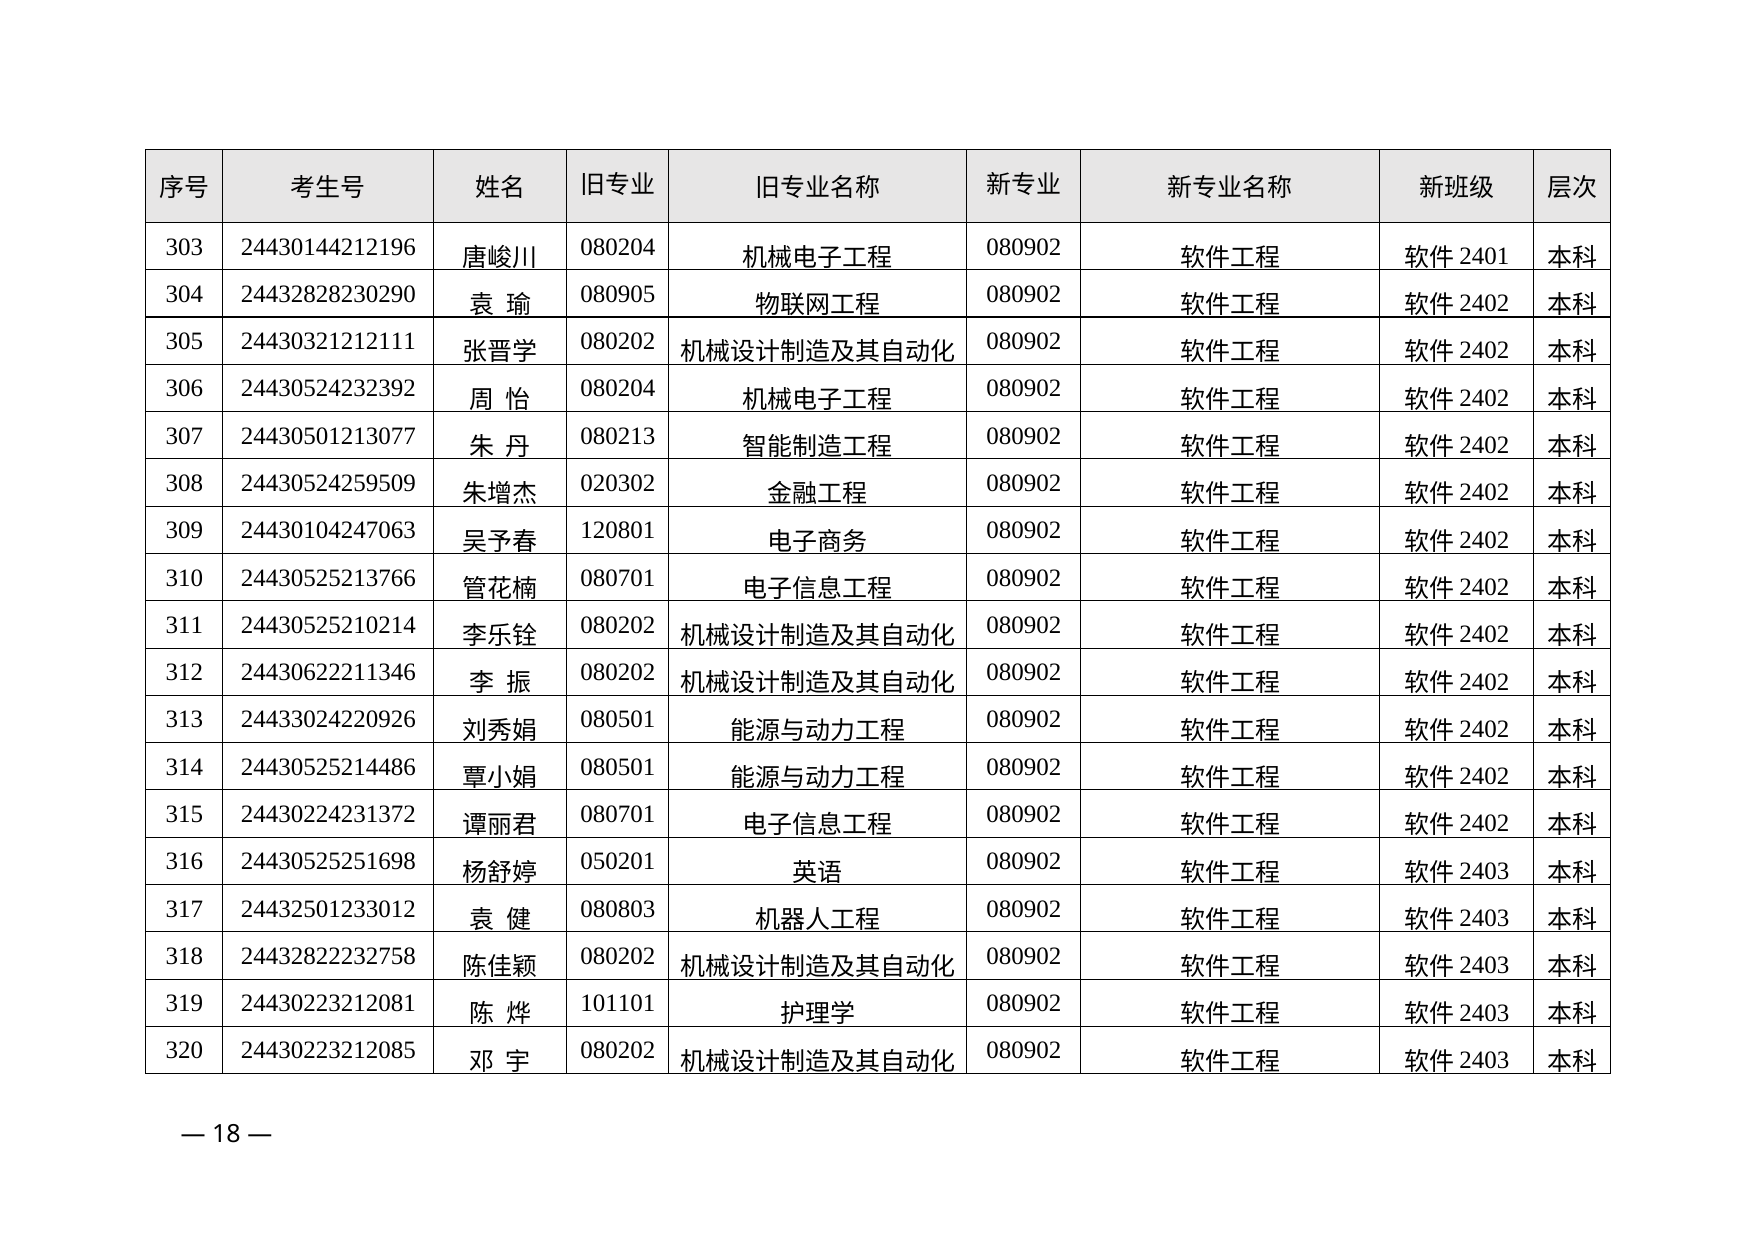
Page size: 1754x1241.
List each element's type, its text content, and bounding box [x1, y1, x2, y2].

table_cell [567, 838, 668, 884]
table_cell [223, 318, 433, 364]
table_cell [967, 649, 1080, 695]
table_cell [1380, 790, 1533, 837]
table_header 旧专业名称 [669, 150, 966, 222]
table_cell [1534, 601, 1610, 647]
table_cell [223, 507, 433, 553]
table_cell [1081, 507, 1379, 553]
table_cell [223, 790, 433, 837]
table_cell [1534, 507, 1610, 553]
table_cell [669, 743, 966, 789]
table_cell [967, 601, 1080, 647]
table_header 层次 [1534, 150, 1610, 222]
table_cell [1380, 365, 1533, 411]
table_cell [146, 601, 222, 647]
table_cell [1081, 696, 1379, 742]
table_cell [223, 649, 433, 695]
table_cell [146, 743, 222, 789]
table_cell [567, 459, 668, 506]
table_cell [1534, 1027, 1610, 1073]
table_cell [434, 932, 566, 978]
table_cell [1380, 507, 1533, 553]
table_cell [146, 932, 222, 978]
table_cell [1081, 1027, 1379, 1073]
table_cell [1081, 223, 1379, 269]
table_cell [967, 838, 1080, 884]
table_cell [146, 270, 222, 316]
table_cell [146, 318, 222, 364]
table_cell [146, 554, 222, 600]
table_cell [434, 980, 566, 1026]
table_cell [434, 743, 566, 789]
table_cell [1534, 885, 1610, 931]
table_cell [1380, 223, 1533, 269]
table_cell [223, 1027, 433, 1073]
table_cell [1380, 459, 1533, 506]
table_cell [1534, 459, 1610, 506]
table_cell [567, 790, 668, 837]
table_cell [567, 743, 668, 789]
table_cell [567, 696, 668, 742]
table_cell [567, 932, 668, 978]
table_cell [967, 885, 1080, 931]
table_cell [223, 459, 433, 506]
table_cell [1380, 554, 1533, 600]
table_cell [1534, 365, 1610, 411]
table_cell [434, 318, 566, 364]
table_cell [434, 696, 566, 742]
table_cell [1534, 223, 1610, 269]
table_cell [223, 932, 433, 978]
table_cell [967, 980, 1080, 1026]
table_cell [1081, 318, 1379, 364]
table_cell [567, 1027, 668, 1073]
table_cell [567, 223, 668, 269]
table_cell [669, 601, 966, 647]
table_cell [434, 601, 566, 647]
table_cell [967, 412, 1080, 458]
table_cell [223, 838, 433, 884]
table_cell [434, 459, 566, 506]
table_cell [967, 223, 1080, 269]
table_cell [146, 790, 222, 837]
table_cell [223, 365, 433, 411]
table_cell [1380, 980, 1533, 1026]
table_header 新专业代码 [967, 150, 1080, 222]
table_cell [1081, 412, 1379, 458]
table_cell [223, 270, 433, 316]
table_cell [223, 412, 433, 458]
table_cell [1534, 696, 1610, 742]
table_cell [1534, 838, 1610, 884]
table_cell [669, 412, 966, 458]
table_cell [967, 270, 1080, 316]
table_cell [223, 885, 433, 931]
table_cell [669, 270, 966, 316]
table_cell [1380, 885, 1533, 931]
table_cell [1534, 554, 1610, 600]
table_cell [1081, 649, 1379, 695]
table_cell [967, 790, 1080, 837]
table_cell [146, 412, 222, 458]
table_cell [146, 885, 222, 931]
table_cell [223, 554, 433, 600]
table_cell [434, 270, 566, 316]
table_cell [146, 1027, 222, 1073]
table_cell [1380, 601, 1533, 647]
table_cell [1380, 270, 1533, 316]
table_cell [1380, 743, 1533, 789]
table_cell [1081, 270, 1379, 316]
table_header 姓名 [434, 150, 566, 222]
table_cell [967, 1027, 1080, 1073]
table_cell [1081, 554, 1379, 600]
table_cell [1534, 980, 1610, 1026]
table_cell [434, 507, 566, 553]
table_header 新班级 [1380, 150, 1533, 222]
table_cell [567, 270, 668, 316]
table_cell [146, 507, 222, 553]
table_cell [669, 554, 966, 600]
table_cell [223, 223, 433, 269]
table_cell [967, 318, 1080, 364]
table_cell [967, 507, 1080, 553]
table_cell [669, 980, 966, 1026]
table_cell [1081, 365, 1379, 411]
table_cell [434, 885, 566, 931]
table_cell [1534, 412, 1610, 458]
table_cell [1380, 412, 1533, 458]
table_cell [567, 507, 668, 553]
table_header 考生号 [223, 150, 433, 222]
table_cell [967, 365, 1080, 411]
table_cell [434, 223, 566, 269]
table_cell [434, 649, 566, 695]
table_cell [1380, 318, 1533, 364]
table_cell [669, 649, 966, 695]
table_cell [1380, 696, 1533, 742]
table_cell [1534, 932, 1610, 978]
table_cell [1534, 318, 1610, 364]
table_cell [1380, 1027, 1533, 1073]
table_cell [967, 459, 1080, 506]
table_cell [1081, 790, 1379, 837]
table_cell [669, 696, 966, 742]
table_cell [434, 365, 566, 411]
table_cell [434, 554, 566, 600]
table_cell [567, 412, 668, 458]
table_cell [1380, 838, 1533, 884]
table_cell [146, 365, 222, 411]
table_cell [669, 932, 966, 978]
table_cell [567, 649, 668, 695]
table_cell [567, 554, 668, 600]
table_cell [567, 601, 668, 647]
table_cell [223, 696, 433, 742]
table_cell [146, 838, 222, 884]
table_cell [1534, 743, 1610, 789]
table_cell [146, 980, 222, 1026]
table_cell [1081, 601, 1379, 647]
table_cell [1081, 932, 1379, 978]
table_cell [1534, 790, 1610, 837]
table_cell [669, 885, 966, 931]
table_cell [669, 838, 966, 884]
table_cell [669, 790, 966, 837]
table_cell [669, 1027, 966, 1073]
table_header 新专业名称 [1081, 150, 1379, 222]
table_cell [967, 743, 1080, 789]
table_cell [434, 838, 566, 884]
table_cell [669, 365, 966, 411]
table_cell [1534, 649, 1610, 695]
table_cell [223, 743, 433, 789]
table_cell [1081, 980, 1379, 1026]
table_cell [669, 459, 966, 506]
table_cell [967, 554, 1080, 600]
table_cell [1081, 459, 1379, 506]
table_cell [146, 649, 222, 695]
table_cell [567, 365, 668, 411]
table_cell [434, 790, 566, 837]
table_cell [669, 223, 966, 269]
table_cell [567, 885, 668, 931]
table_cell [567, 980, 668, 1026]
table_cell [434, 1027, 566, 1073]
table_header 旧专业代码 [567, 150, 668, 222]
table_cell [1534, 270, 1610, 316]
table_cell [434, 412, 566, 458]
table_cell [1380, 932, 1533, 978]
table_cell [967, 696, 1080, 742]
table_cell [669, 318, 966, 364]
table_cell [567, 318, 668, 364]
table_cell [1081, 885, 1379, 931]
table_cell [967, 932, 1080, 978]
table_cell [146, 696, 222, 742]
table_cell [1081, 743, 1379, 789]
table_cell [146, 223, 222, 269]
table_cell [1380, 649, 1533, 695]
table_header 序号 [146, 150, 222, 222]
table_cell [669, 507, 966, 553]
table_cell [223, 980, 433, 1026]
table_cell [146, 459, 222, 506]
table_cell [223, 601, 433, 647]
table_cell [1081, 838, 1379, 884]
